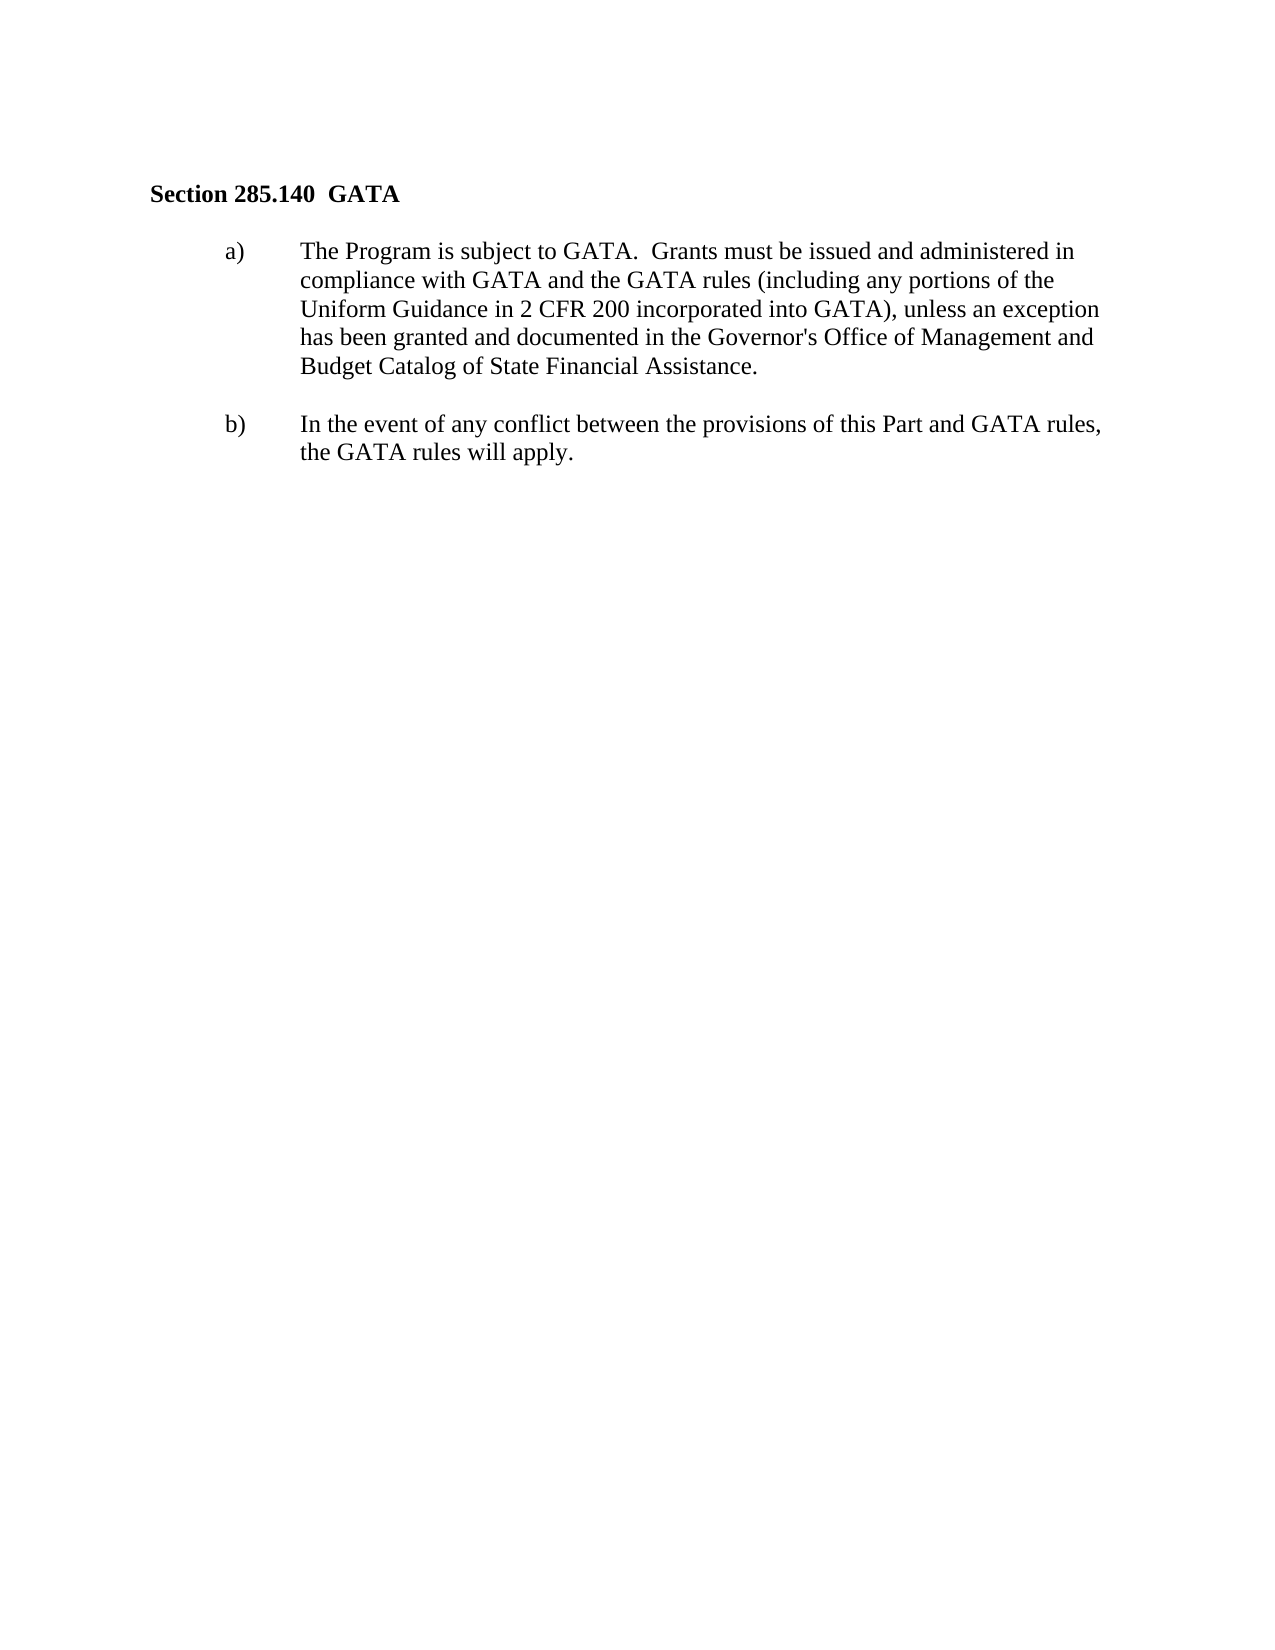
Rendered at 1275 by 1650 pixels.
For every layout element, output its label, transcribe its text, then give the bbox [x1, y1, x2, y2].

text b) In the event of any conflict between the provisions of this Part and GATA rules, the GATA rules will apply. [225, 409, 1125, 466]
text a) The Program is subject to GATA. Grants must be issued and administered in compliance with GATA and the GATA rules (including any portions of the Uniform Guidance in 2 CFR 200 incorporated into GATA), unless an exception has been granted and documented in the Governor's Office of Management and Budget Catalog of State Financial Assistance. [225, 236, 1125, 380]
text Section 285.140 GATA [150, 179, 1125, 207]
